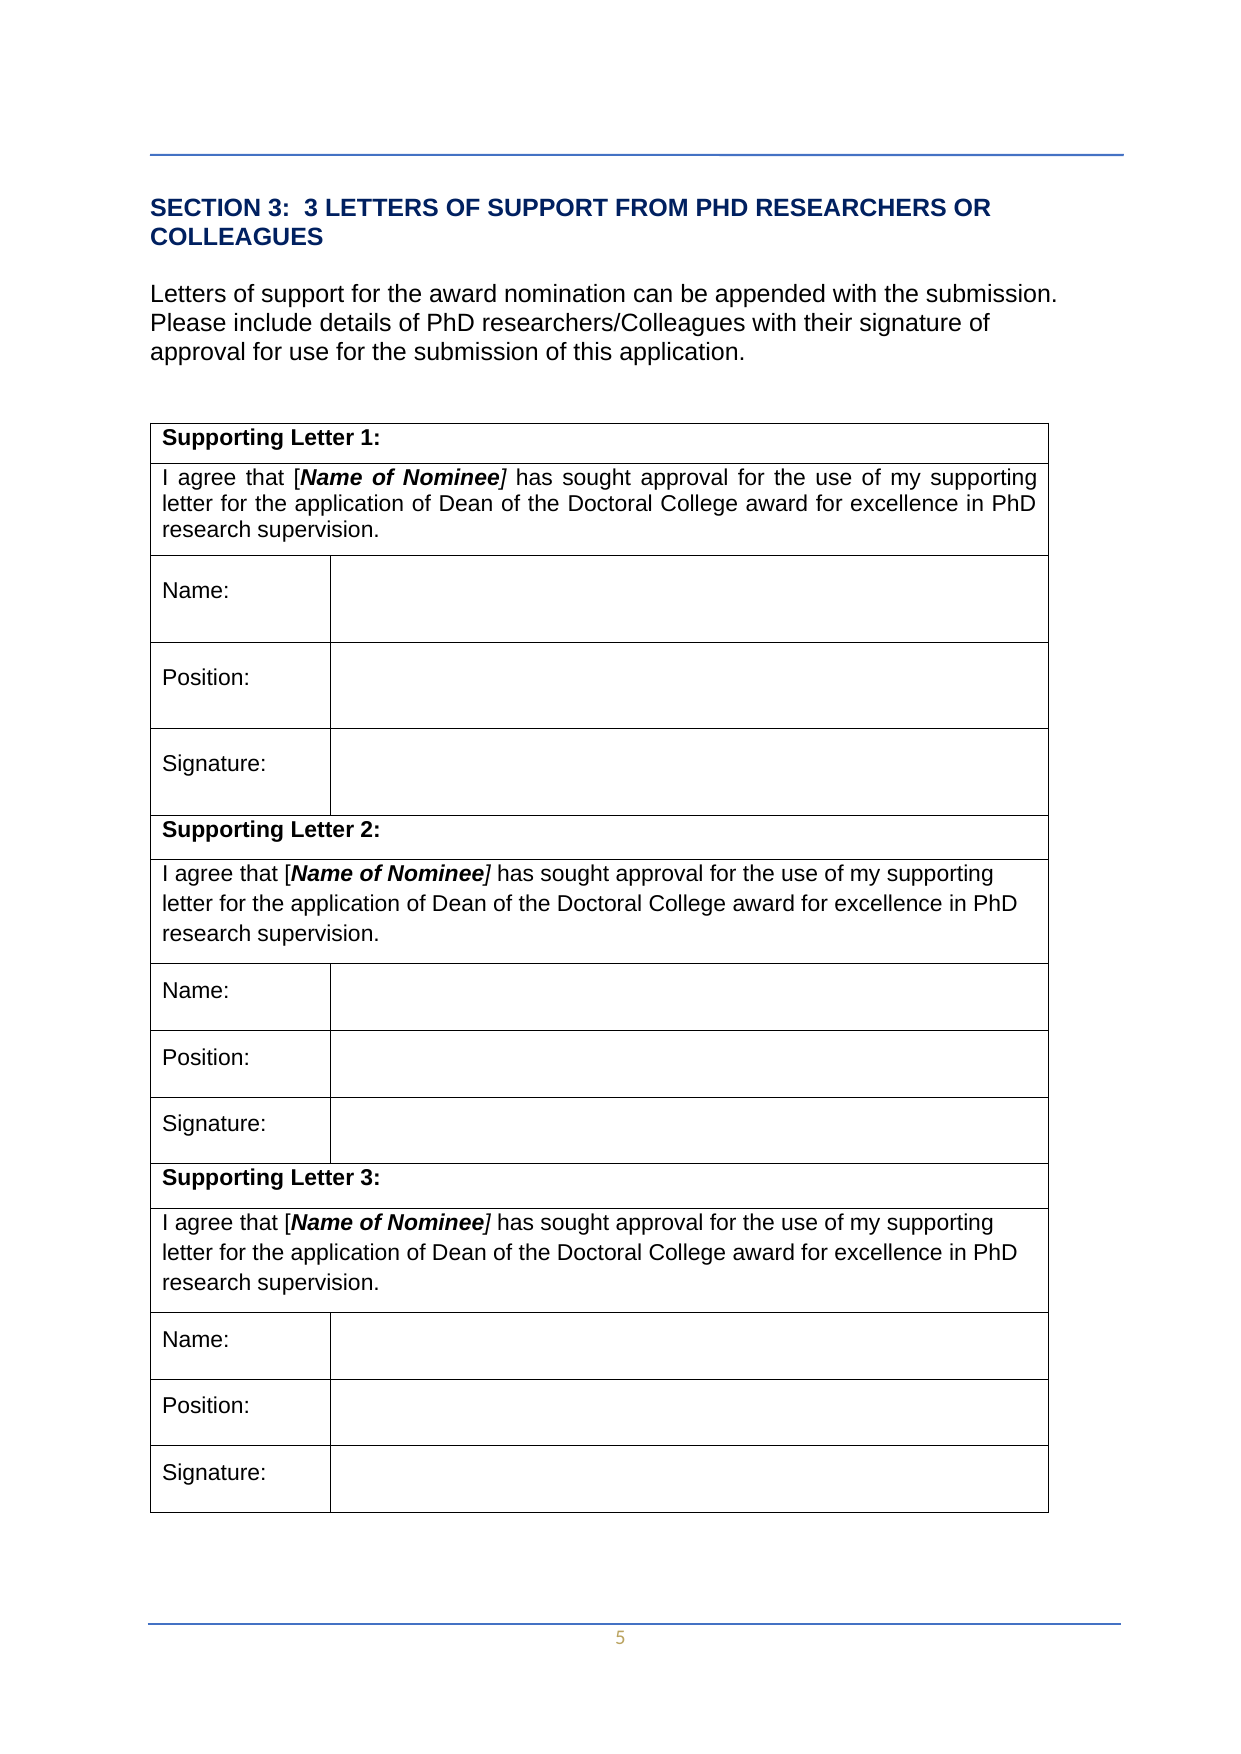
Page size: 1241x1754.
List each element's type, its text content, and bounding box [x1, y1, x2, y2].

table_cell Position: [151, 1031, 330, 1097]
table_cell [331, 964, 1048, 1030]
table_cell Signature: [151, 729, 330, 814]
table_cell [331, 729, 1048, 814]
table_cell Supporting Letter 2: [151, 816, 1048, 859]
table_cell Name: [151, 556, 330, 642]
table_cell Name: [151, 1313, 330, 1379]
table_cell [331, 1380, 1048, 1445]
table_cell [331, 1446, 1048, 1512]
text SECTION 3: 3 LETTERS OF SUPPORT FROM PHD RESEARCHERS OR COLLEAGUES [150, 193, 1090, 250]
table_cell Position: [151, 643, 330, 728]
table_cell [331, 1313, 1048, 1379]
table_cell [331, 1098, 1048, 1163]
table_cell Name: [151, 964, 330, 1030]
text Letters of support for the award nomination can be appended with the submission. Please include details of PhD researchers/Colleagues with their signature of approval for use for the submission of this application. [150, 279, 1090, 365]
table_cell Signature: [151, 1446, 330, 1512]
table_cell I agree that [Name of Nominee] has sought approval for the use of my supporting letter for the application of Dean of the Doctoral College award for excellence in PhD research supervision. [151, 1209, 1048, 1312]
table_cell Position: [151, 1380, 330, 1445]
table_cell Signature: [151, 1098, 330, 1163]
table_cell [331, 556, 1048, 642]
table_header Supporting Letter 1: [151, 424, 1048, 463]
table_cell [331, 643, 1048, 728]
table_cell I agree that [Name of Nominee] has sought approval for the use of my supporting letter for the application of Dean of the Doctoral College award for excellence in PhD research supervision. [151, 860, 1048, 963]
table_cell I agree that [Name of Nominee] has sought approval for the use of my supporting letter for the application of Dean of the Doctoral College award for excellence in PhD research supervision. [151, 464, 1048, 555]
table_cell Supporting Letter 3: [151, 1164, 1048, 1207]
table_cell [331, 1031, 1048, 1097]
